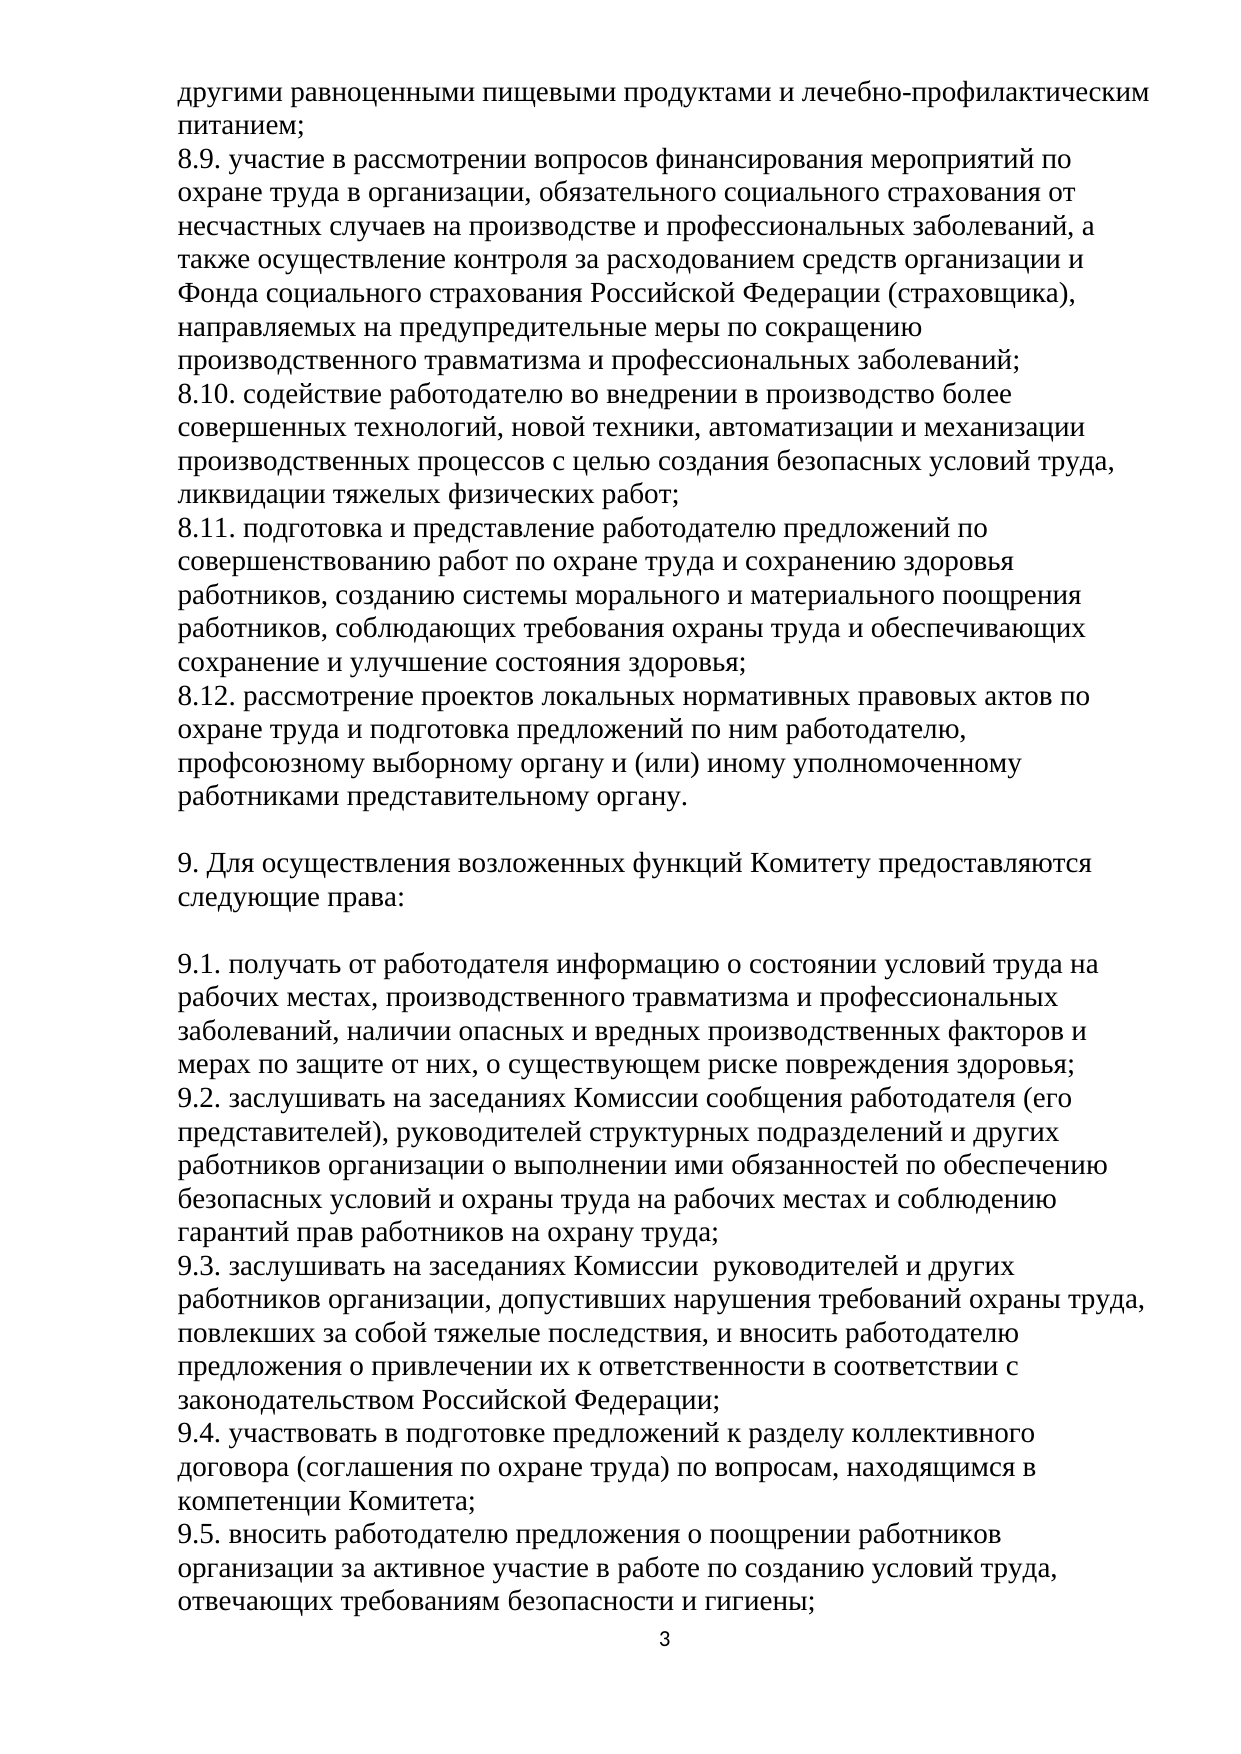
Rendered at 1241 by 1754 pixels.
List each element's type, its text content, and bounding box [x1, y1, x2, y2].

text 9.1. получать от работодателя информацию о состоянии условий труда на рабочих местах, производственного травматизма и профессиональных заболеваний, наличии опасных и вредных производственных факторов и мерах по защите от них, о существующем риске повреждения здоровья; [177, 946, 1152, 1080]
text 9.5. вносить работодателю предложения о поощрении работников организации за активное участие в работе по созданию условий труда, отвечающих требованиям безопасности и гигиены; [177, 1516, 1152, 1617]
text 8.12. рассмотрение проектов локальных нормативных правовых актов по охране труда и подготовка предложений по ним работодателю, профсоюзному выборному органу и (или) иному уполномоченному работниками представительному органу. [177, 678, 1152, 812]
text 9.2. заслушивать на заседаниях Комиссии сообщения работодателя (его представителей), руководителей структурных подразделений и других работников организации о выполнении ими обязанностей по обеспечению безопасных условий и охраны труда на рабочих местах и соблюдению гарантий прав работников на охрану труда; [177, 1080, 1152, 1248]
text 9.4. участвовать в подготовке предложений к разделу коллективного договора (соглашения по охране труда) по вопросам, находящимся в компетенции Комитета; [177, 1416, 1152, 1516]
text 8.11. подготовка и представление работодателю предложений по совершенствованию работ по охране труда и сохранению здоровья работников, созданию системы морального и материального поощрения работников, соблюдающих требования охраны труда и обеспечивающих сохранение и улучшение состояния здоровья; [177, 510, 1152, 678]
text 8.10. содействие работодателю во внедрении в производство более совершенных технологий, новой техники, автоматизации и механизации производственных процессов с целью создания безопасных условий труда, ликвидации тяжелых физических работ; [177, 376, 1152, 510]
text 9. Для осуществления возложенных функций Комитету предоставляются следующие права: [177, 845, 1152, 912]
text 8.9. участие в рассмотрении вопросов финансирования мероприятий по охране труда в организации, обязательного социального страхования от несчастных случаев на производстве и профессиональных заболеваний, а также осуществление контроля за расходованием средств организации и Фонда социального страхования Российской Федерации (страховщика), направляемых на предупредительные меры по сокращению производственного травматизма и профессиональных заболеваний; [177, 141, 1152, 376]
text 9.3. заслушивать на заседаниях Комиссии руководителей и других работников организации, допустивших нарушения требований охраны труда, повлекших за собой тяжелые последствия, и вносить работодателю предложения о привлечении их к ответственности в соответствии с законодательством Российской Федерации; [177, 1248, 1152, 1416]
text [177, 74, 1152, 141]
